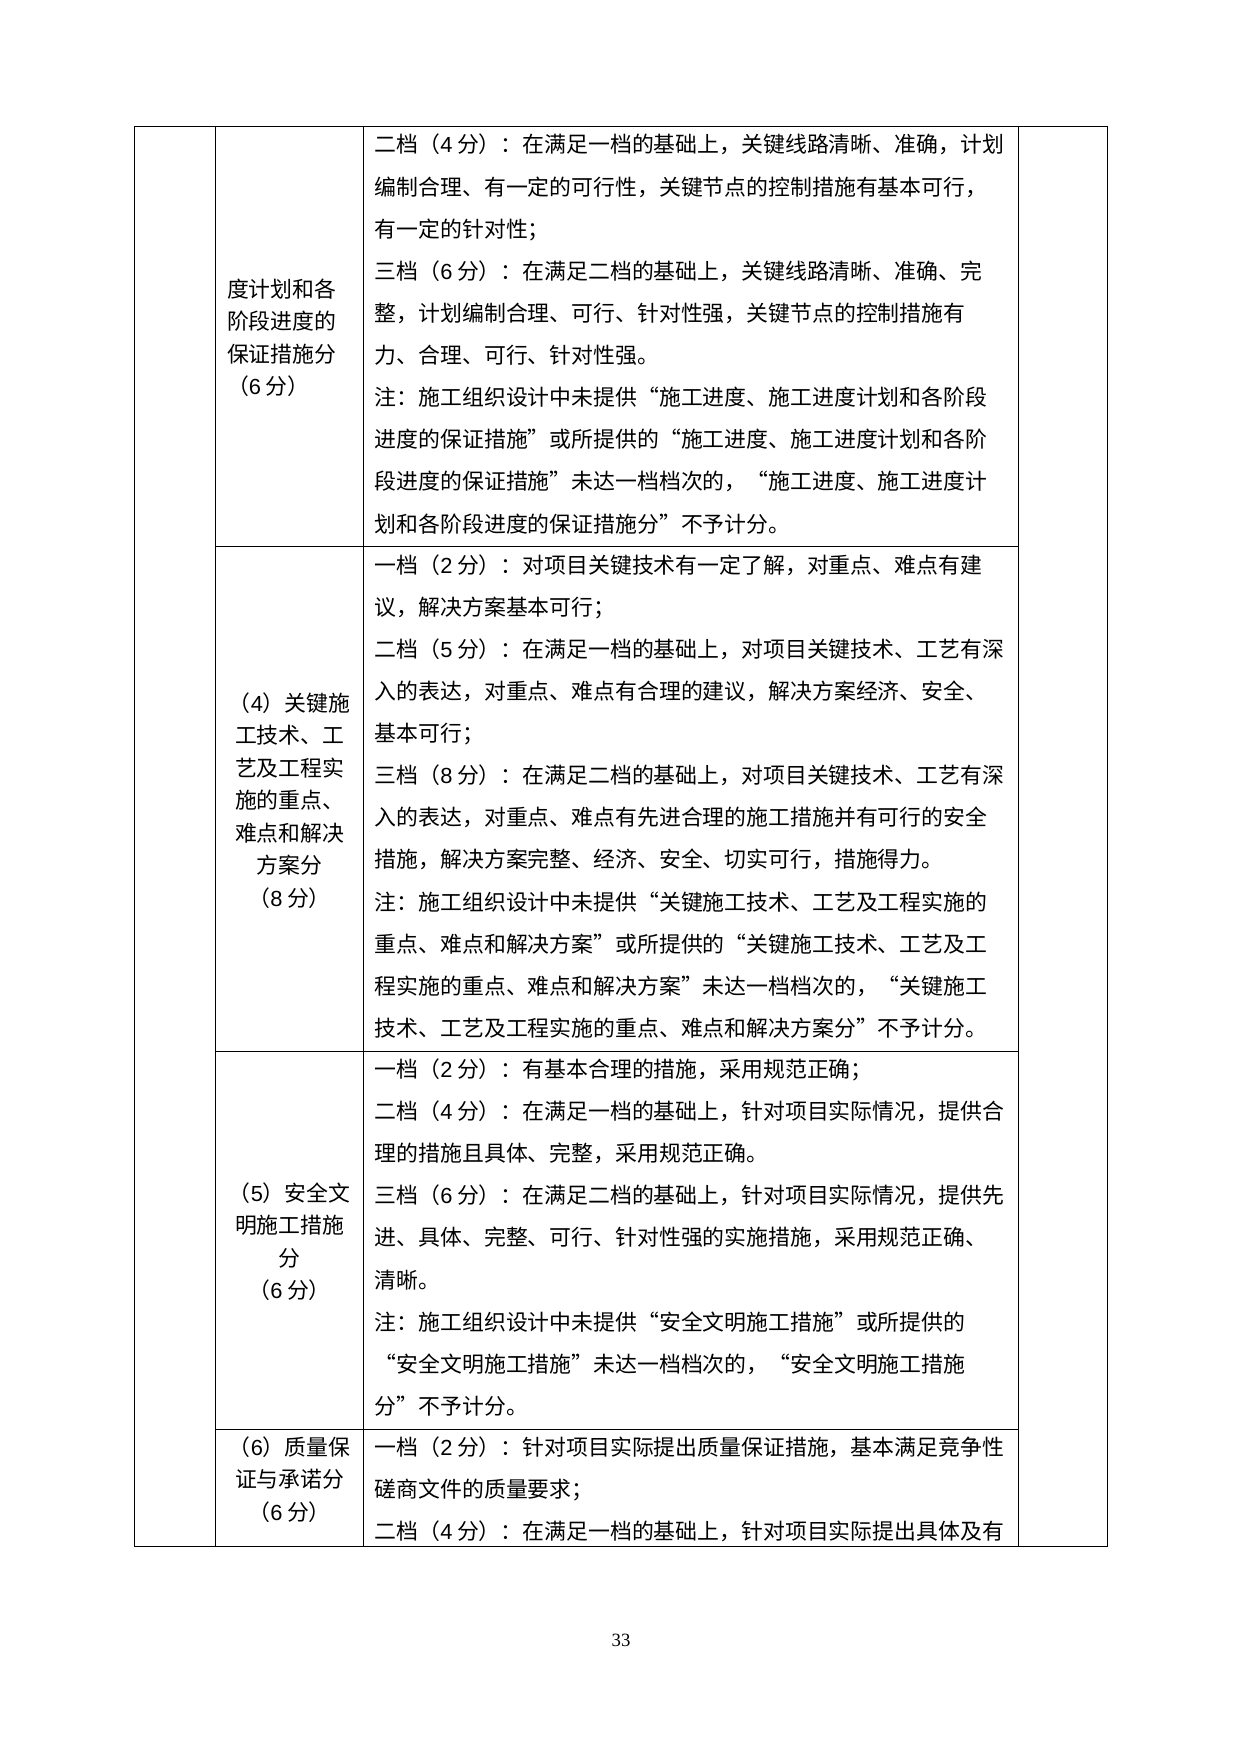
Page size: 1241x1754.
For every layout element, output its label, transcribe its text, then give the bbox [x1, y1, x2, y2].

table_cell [216, 127, 363, 546]
table_cell （4）关键施工技术、工艺及工程实施的重点、难点和解决方案分 （8分） [216, 547, 363, 1051]
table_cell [364, 127, 1018, 546]
table_cell （5）安全文明施工措施分 （6分） [216, 1052, 363, 1428]
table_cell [364, 1430, 1018, 1546]
table_cell 一档（2分）：对项目关键技术有一定了解，对重点、难点有建议，解决方案基本可行； 二档（5分）：在满足一档的基础上，对项目关键技术、工艺有深入的表达，对重点、难点有合理的建议，解决方案经济、安全、基本可行； 三档（8分）：在满足二档的基础上，对项目关键技术、工艺有深入的表达，对重点、难点有先进合理的施工措施并有可行的安全措施，解决方案完整、经济、安全、切实可行，措施得力。 注：施工组织设计中未提供“关键施工技术、工艺及工程实施的重点、难点和解决方案”或所提供的“关键施工技术、工艺及工程实施的重点、难点和解决方案”未达一档档次的，“关键施工技术、工艺及工程实施的重点、难点和解决方案分”不予计分。 [364, 547, 1018, 1051]
table_cell 一档（2分）：有基本合理的措施，采用规范正确； 二档（4分）：在满足一档的基础上，针对项目实际情况，提供合理的措施且具体、完整，采用规范正确。 三档（6分）：在满足二档的基础上，针对项目实际情况，提供先进、具体、完整、可行、针对性强的实施措施，采用规范正确、清晰。 注：施工组织设计中未提供“安全文明施工措施”或所提供的“安全文明施工措施”未达一档档次的，“安全文明施工措施分”不予计分。 [364, 1052, 1018, 1428]
table_cell （6）质量保证与承诺分 （6分） [216, 1430, 363, 1546]
